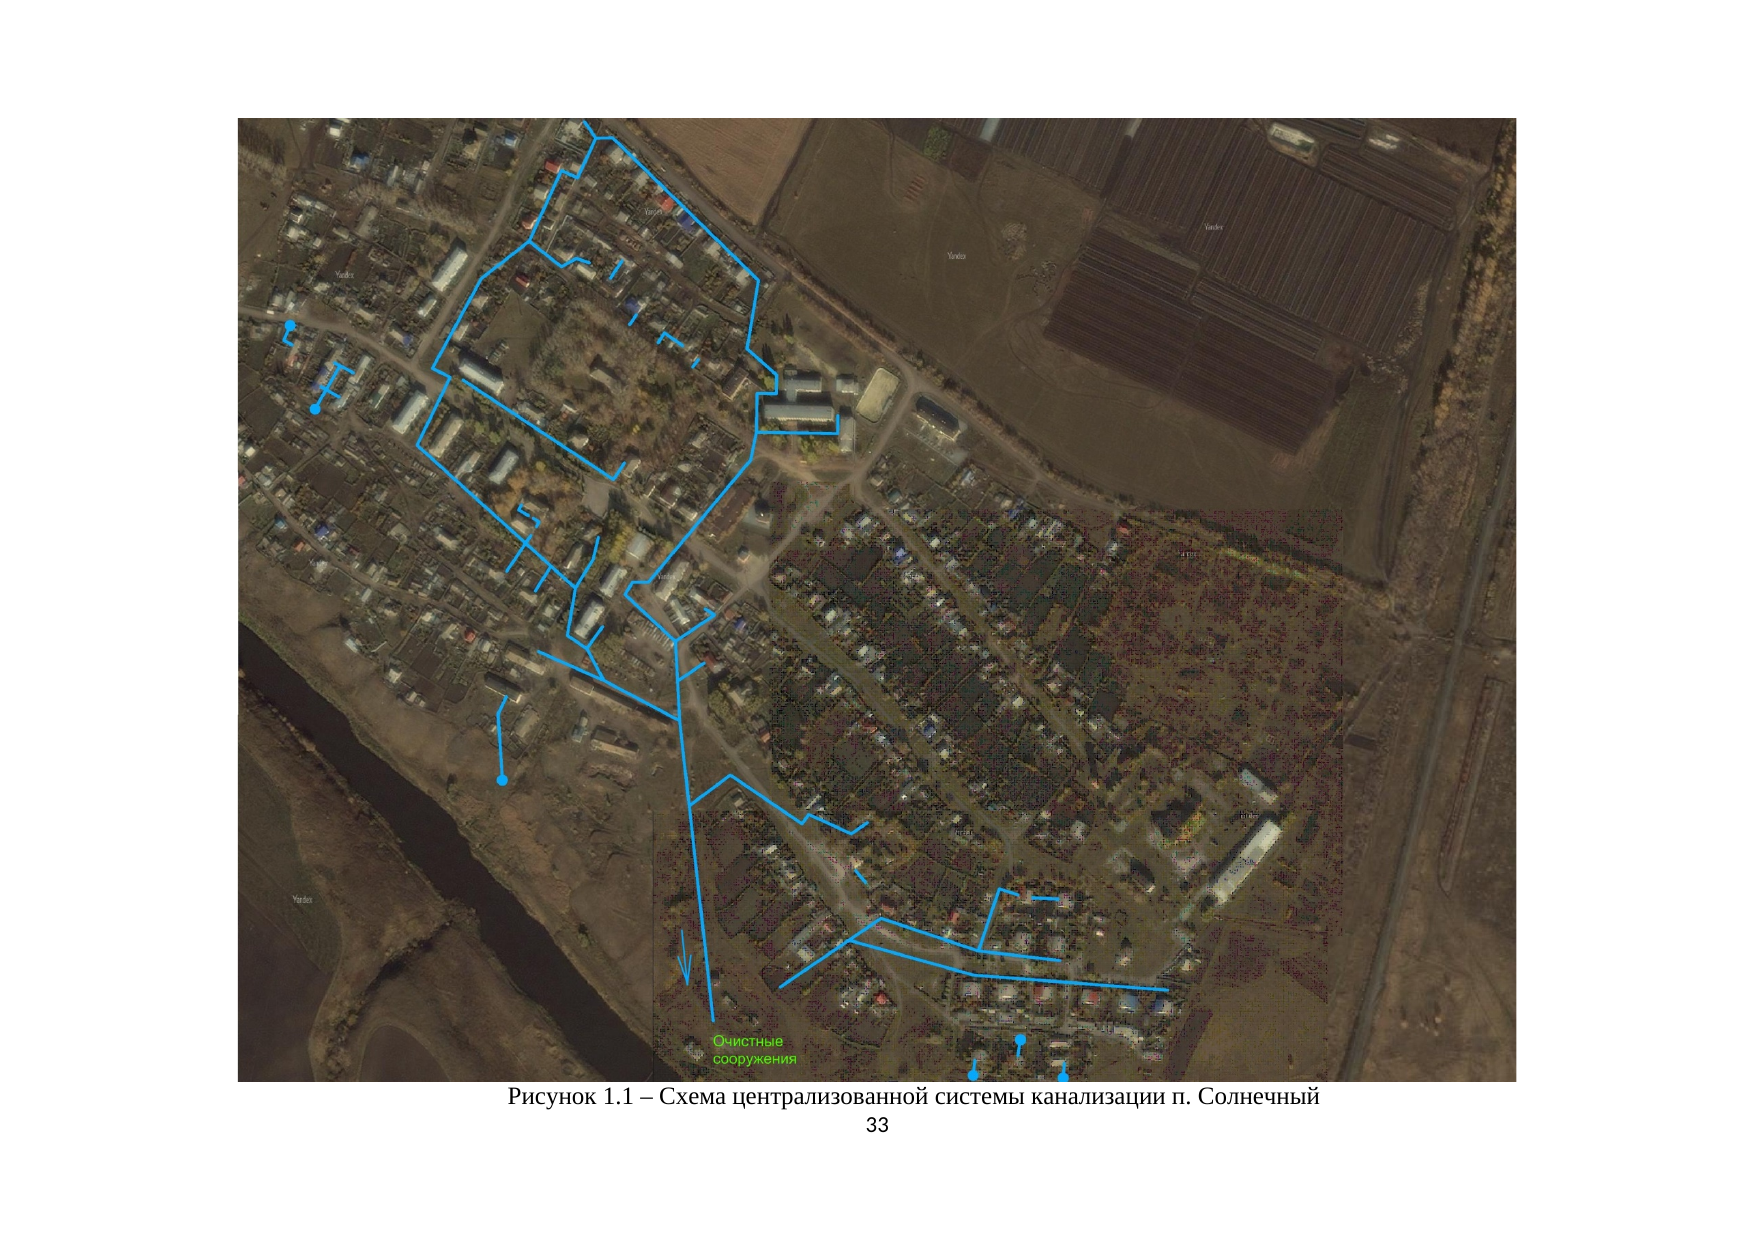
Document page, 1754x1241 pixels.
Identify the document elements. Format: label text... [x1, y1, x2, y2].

picture [237, 118, 1517, 1082]
text Рисунок 1.1 – Схема централизованной системы канализации п. Солнечный [118, 1081, 1636, 1110]
